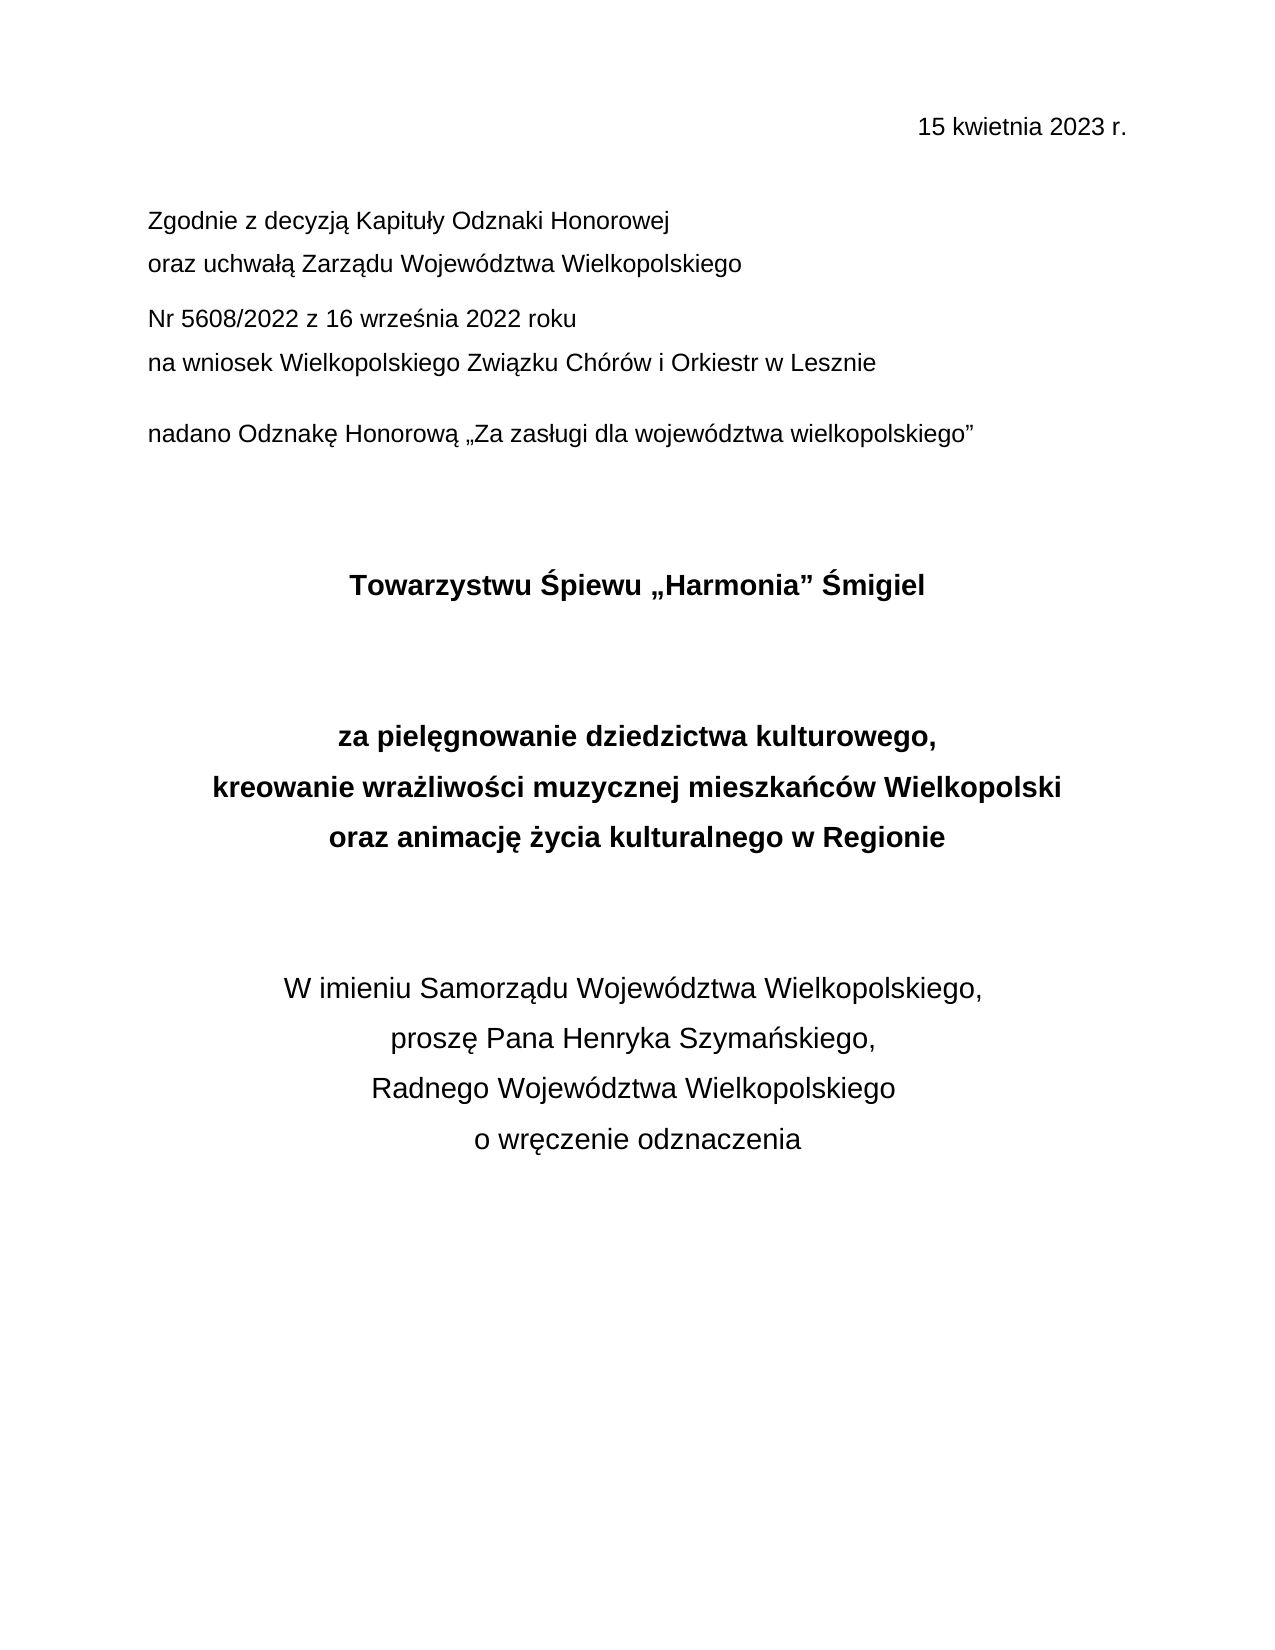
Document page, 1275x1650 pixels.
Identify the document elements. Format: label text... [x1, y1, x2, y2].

text nadano Odznakę Honorową „Za zasługi dla województwa wielkopolskiego” [148, 419, 1127, 448]
text Nr 5608/2022 z 16 września 2022 roku [148, 304, 1127, 333]
text W imieniu Samorządu Województwa Wielkopolskiego, proszę Pana Henryka Szymańskiego, Radnego Województwa Wielkopolskiego o wręczenie odznaczenia [148, 971, 1127, 1155]
text za pielęgnowanie dziedzictwa kulturowego, [148, 719, 1127, 753]
text 15 kwietnia 2023 r. [148, 112, 1127, 141]
text na wniosek Wielkopolskiego Związku Chórów i Orkiestr w Lesznie [148, 347, 1127, 376]
text Towarzystwu Śpiewu „Harmonia” Śmigiel [148, 568, 1127, 602]
text kreowanie wrażliwości muzycznej mieszkańców Wielkopolski oraz animację życia kulturalnego w Regionie [148, 770, 1127, 853]
text Zgodnie z decyzją Kapituły Odznaki Honorowej oraz uchwałą Zarządu Województwa Wielkopolskiego [148, 206, 1127, 277]
